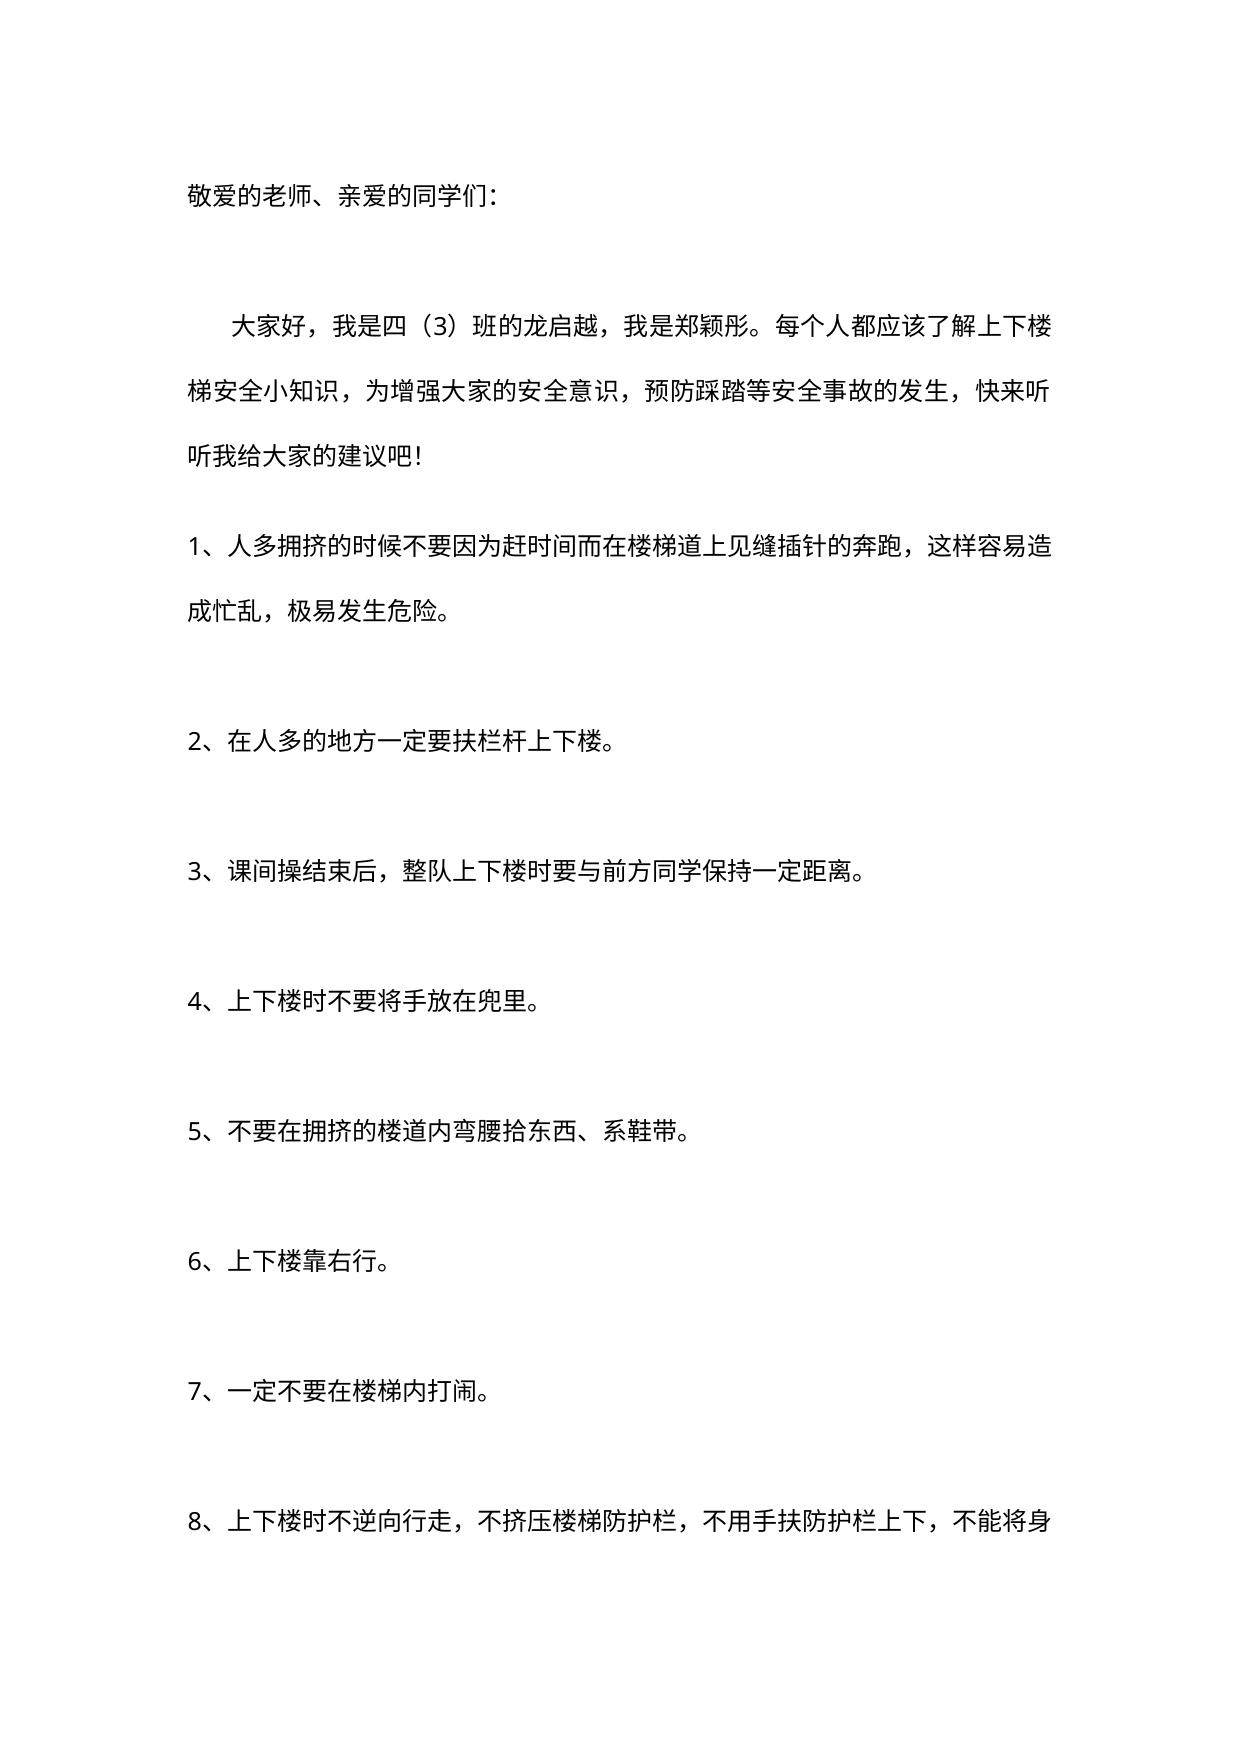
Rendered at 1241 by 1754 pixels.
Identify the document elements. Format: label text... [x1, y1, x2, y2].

text 敬爱的老师、亲爱的同学们： [187, 162, 1053, 227]
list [187, 512, 1053, 1552]
text 大家好，我是四（3）班的龙启越，我是郑颖彤。每个人都应该了解上下楼梯安全小知识，为增强大家的安全意识，预防踩踏等安全事故的发生，快来听听我给大家的建议吧！ [187, 292, 1053, 487]
